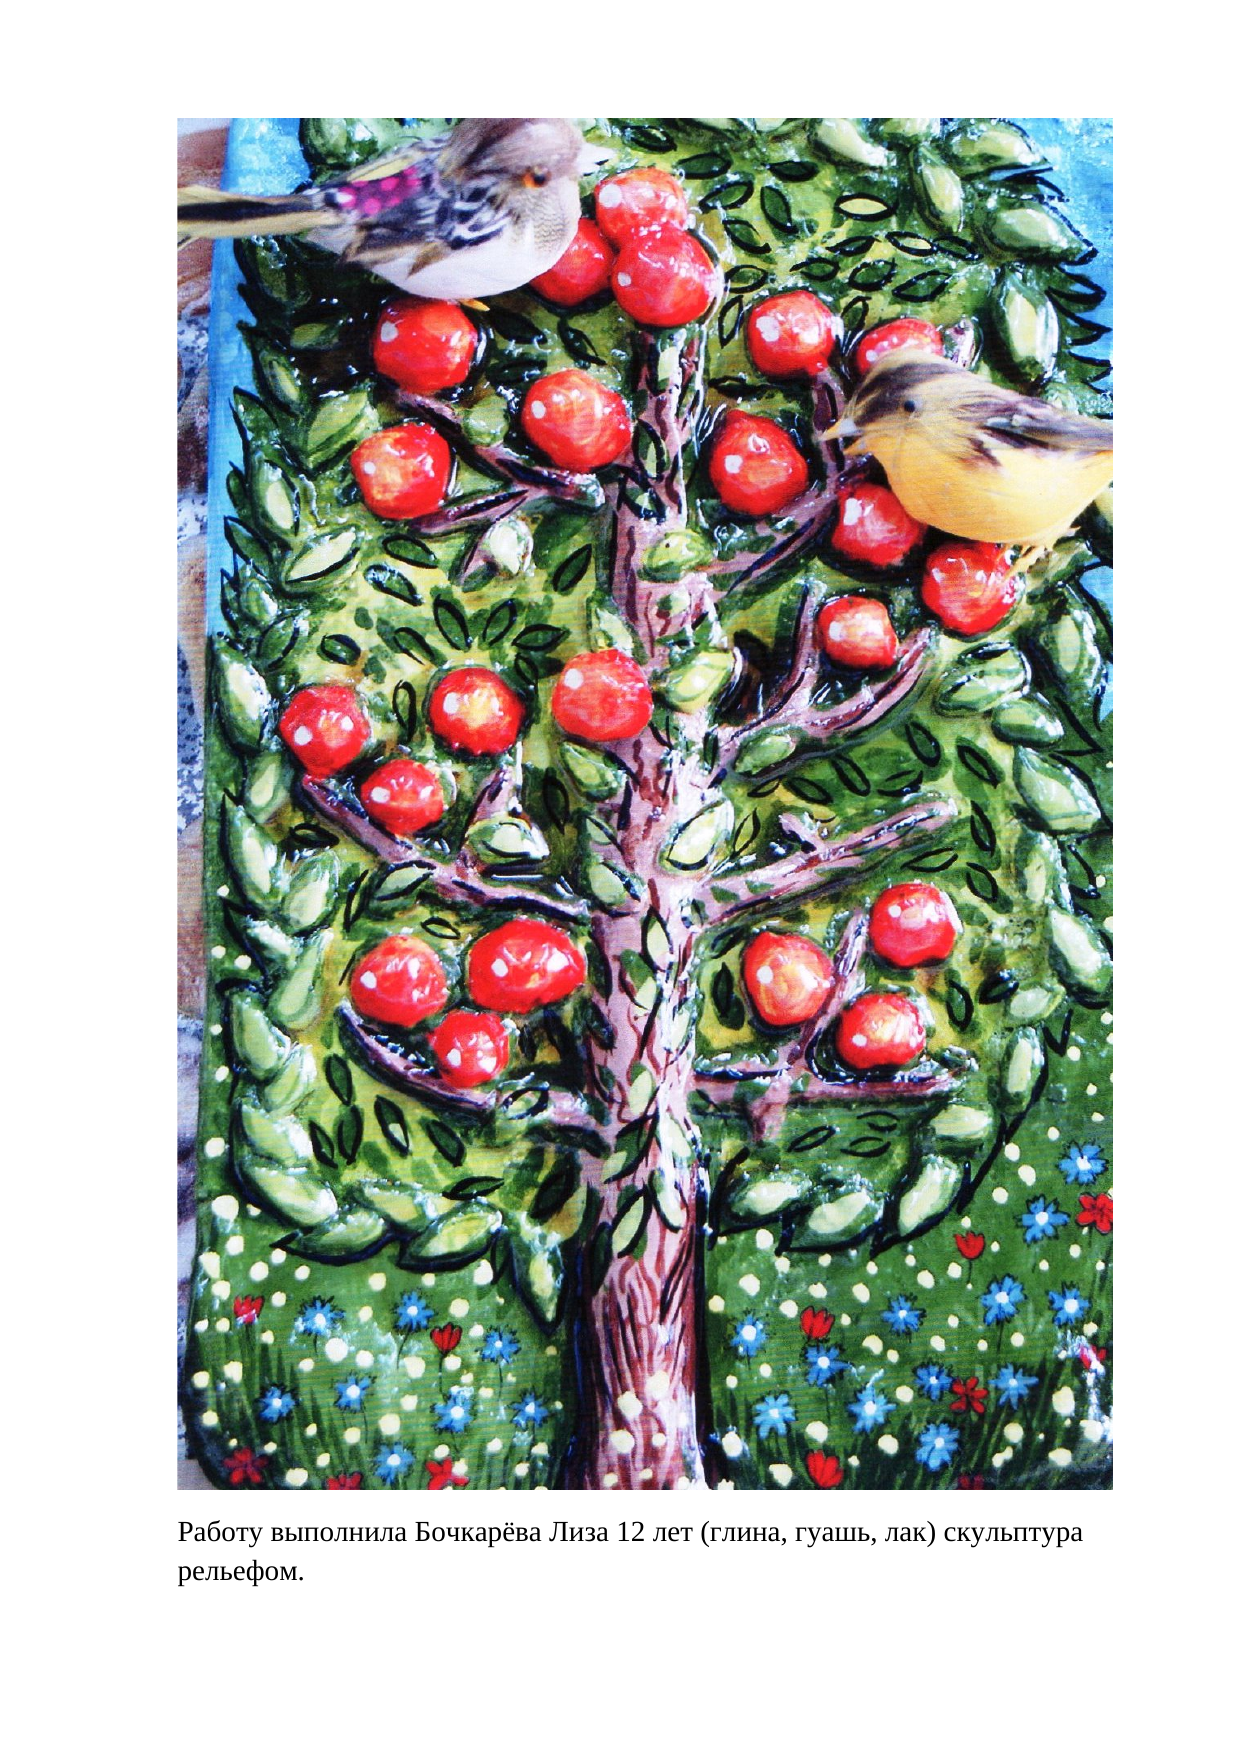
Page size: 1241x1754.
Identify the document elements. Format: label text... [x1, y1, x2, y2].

text Работу выполнила Бочкарёва Лиза 12 лет (глина, гуашь, лак) скульптура рельефом. [177, 1514, 1152, 1587]
picture [177, 118, 1113, 1490]
